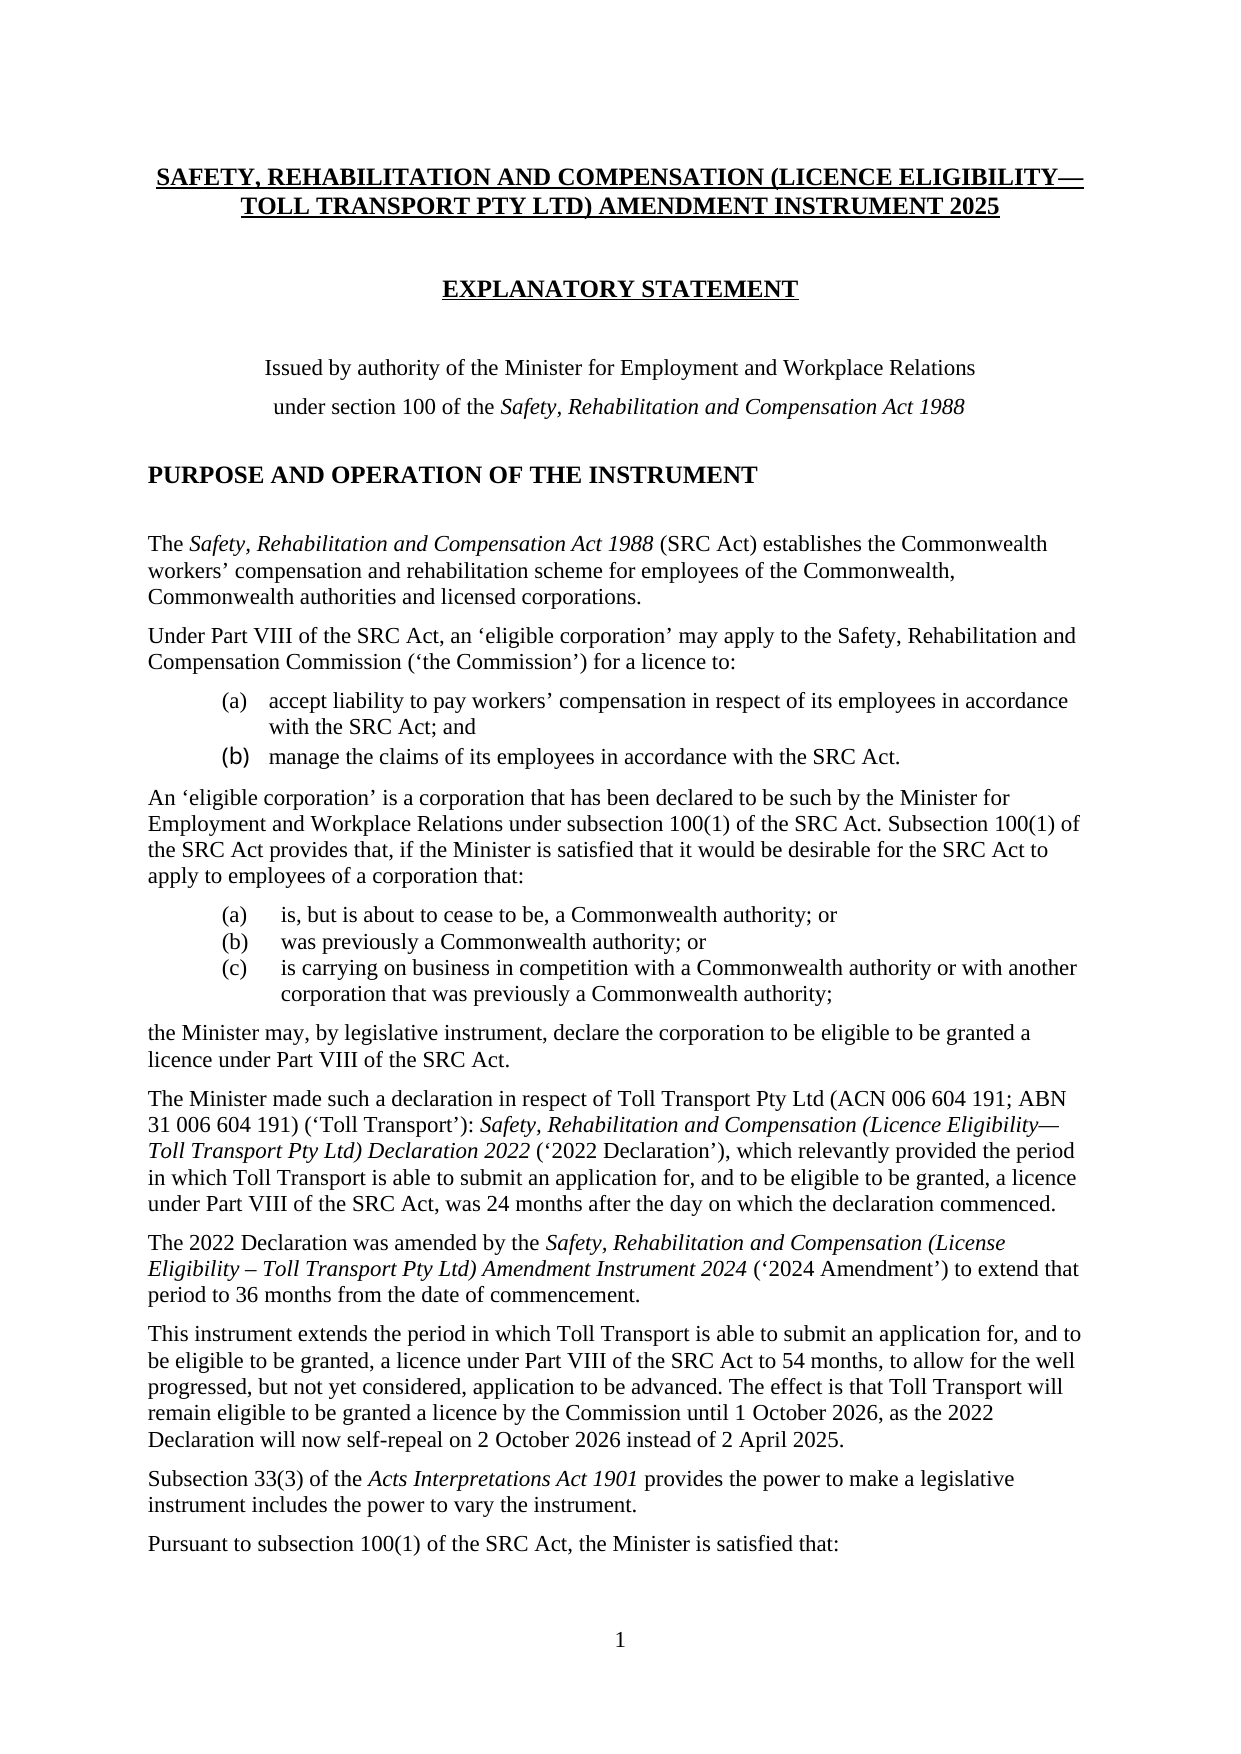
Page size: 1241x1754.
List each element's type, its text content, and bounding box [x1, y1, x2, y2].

text Pursuant to subsection 100(1) of the SRC Act, the Minister is satisfied that: [148, 1530, 1092, 1556]
text Issued by authority of the Minister for Employment and Workplace Relations [148, 354, 1092, 380]
text Under Part VIII of the SRC Act, an ‘eligible corporation’ may apply to the Safety, Rehabilitation and Compensation Commission (‘the Commission’) for a licence to: [148, 622, 1092, 674]
list accept liability to pay workers’ compensation in respect of its employees in accordance with the SRC Act; and [222, 687, 1092, 740]
text Subsection 33(3) of the Acts Interpretations Act 1901 provides the power to make a legislative instrument includes the power to vary the instrument. [148, 1465, 1092, 1517]
list was previously a Commonwealth authority; or [222, 928, 1092, 954]
text The 2022 Declaration was amended by the Safety, Rehabilitation and Compensation (License Eligibility – Toll Transport Pty Ltd) Amendment Instrument 2024 (‘2024 Amendment’) to extend that period to 36 months from the date of commencement. [148, 1229, 1092, 1308]
list manage the claims of its employees in accordance with the SRC Act. [222, 740, 1092, 771]
text SAFETY, REHABILITATION AND COMPENSATION (LICENCE ELIGIBILITY—TOLL TRANSPORT PTY LTD) AMENDMENT INSTRUMENT 2025 [148, 162, 1092, 220]
text EXPLANATORY STATEMENT [148, 274, 1092, 302]
list is, but is about to cease to be, a Commonwealth authority; or [222, 901, 1092, 928]
text This instrument extends the period in which Toll Transport is able to submit an application for, and to be eligible to be granted, a licence under Part VIII of the SRC Act to 54 months, to allow for the well progressed, but not yet considered, application to be advanced. The effect is that Toll Transport will remain eligible to be granted a licence by the Commission until 1 October 2026, as the 2022 Declaration will now self-repeal on 2 October 2026 instead of 2 April 2025. [148, 1320, 1092, 1452]
text Purpose and operation of the Instrument [148, 460, 1092, 489]
text the Minister may, by legislative instrument, declare the corporation to be eligible to be granted a licence under Part VIII of the SRC Act. [148, 1019, 1092, 1072]
list is carrying on business in competition with a Commonwealth authority or with another corporation that was previously a Commonwealth authority; [222, 954, 1092, 1007]
text under section 100 of the Safety, Rehabilitation and Compensation Act 1988 [148, 393, 1092, 419]
text The Safety, Rehabilitation and Compensation Act 1988 (SRC Act) establishes the Commonwealth workers’ compensation and rehabilitation scheme for employees of the Commonwealth, Commonwealth authorities and licensed corporations. [148, 530, 1092, 609]
text An ‘eligible corporation’ is a corporation that has been declared to be such by the Minister for Employment and Workplace Relations under subsection 100(1) of the SRC Act. Subsection 100(1) of the SRC Act provides that, if the Minister is satisfied that it would be desirable for the SRC Act to apply to employees of a corporation that: [148, 783, 1092, 889]
text The Minister made such a declaration in respect of Toll Transport Pty Ltd (ACN 006 604 191; ABN 31 006 604 191) (‘Toll Transport’): Safety, Rehabilitation and Compensation (Licence Eligibility—Toll Transport Pty Ltd) Declaration 2022 (‘2022 Declaration’), which relevantly provided the period in which Toll Transport is able to submit an application for, and to be eligible to be granted, a licence under Part VIII of the SRC Act, was 24 months after the day on which the declaration commenced. [148, 1084, 1092, 1216]
